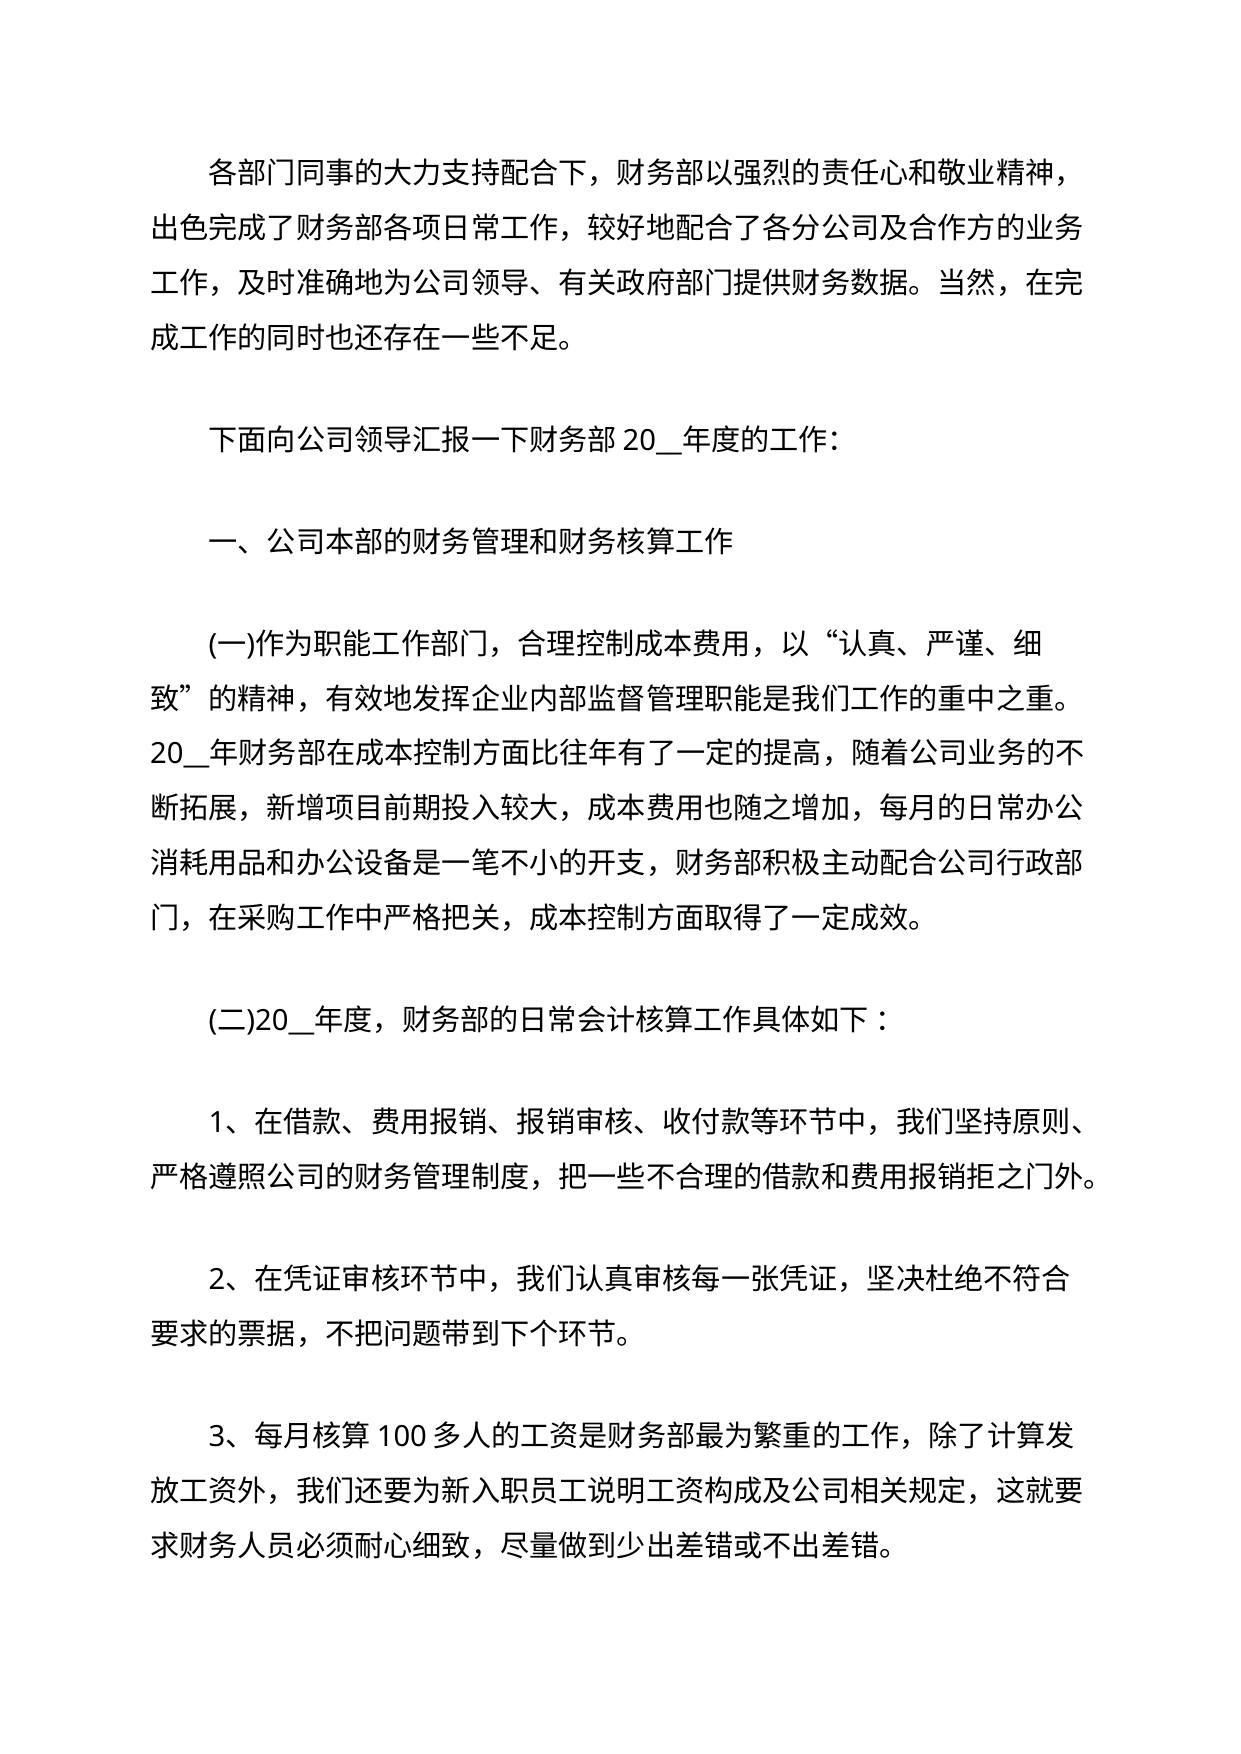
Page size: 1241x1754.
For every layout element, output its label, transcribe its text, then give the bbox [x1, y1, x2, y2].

text (一)作为职能工作部门，合理控制成本费用，以“认真、严谨、细致”的精神，有效地发挥企业内部监督管理职能是我们工作的重中之重。20__年财务部在成本控制方面比往年有了一定的提高，随着公司业务的不断拓展，新增项目前期投入较大，成本费用也随之增加，每月的日常办公消耗用品和办公设备是一笔不小的开支，财务部积极主动配合公司行政部门，在采购工作中严格把关，成本控制方面取得了一定成效。 [150, 620, 1090, 937]
text 下面向公司领导汇报一下财务部20__年度的工作： [150, 416, 1090, 459]
text 2、在凭证审核环节中，我们认真审核每一张凭证，坚决杜绝不符合要求的票据，不把问题带到下个环节。 [150, 1255, 1090, 1353]
text 1、在借款、费用报销、报销审核、收付款等环节中，我们坚持原则、严格遵照公司的财务管理制度，把一些不合理的借款和费用报销拒之门外。 [150, 1099, 1090, 1196]
text 各部门同事的大力支持配合下，财务部以强烈的责任心和敬业精神，出色完成了财务部各项日常工作，较好地配合了各分公司及合作方的业务工作，及时准确地为公司领导、有关政府部门提供财务数据。当然，在完成工作的同时也还存在一些不足。 [150, 150, 1090, 357]
text (二)20__年度，财务部的日常会计核算工作具体如下 ： [150, 997, 1090, 1039]
text 一、公司本部的财务管理和财务核算工作 [150, 518, 1090, 561]
text 3、每月核算100多人的工资是财务部最为繁重的工作，除了计算发放工资外，我们还要为新入职员工说明工资构成及公司相关规定，这就要求财务人员必须耐心细致，尽量做到少出差错或不出差错。 [150, 1412, 1090, 1564]
